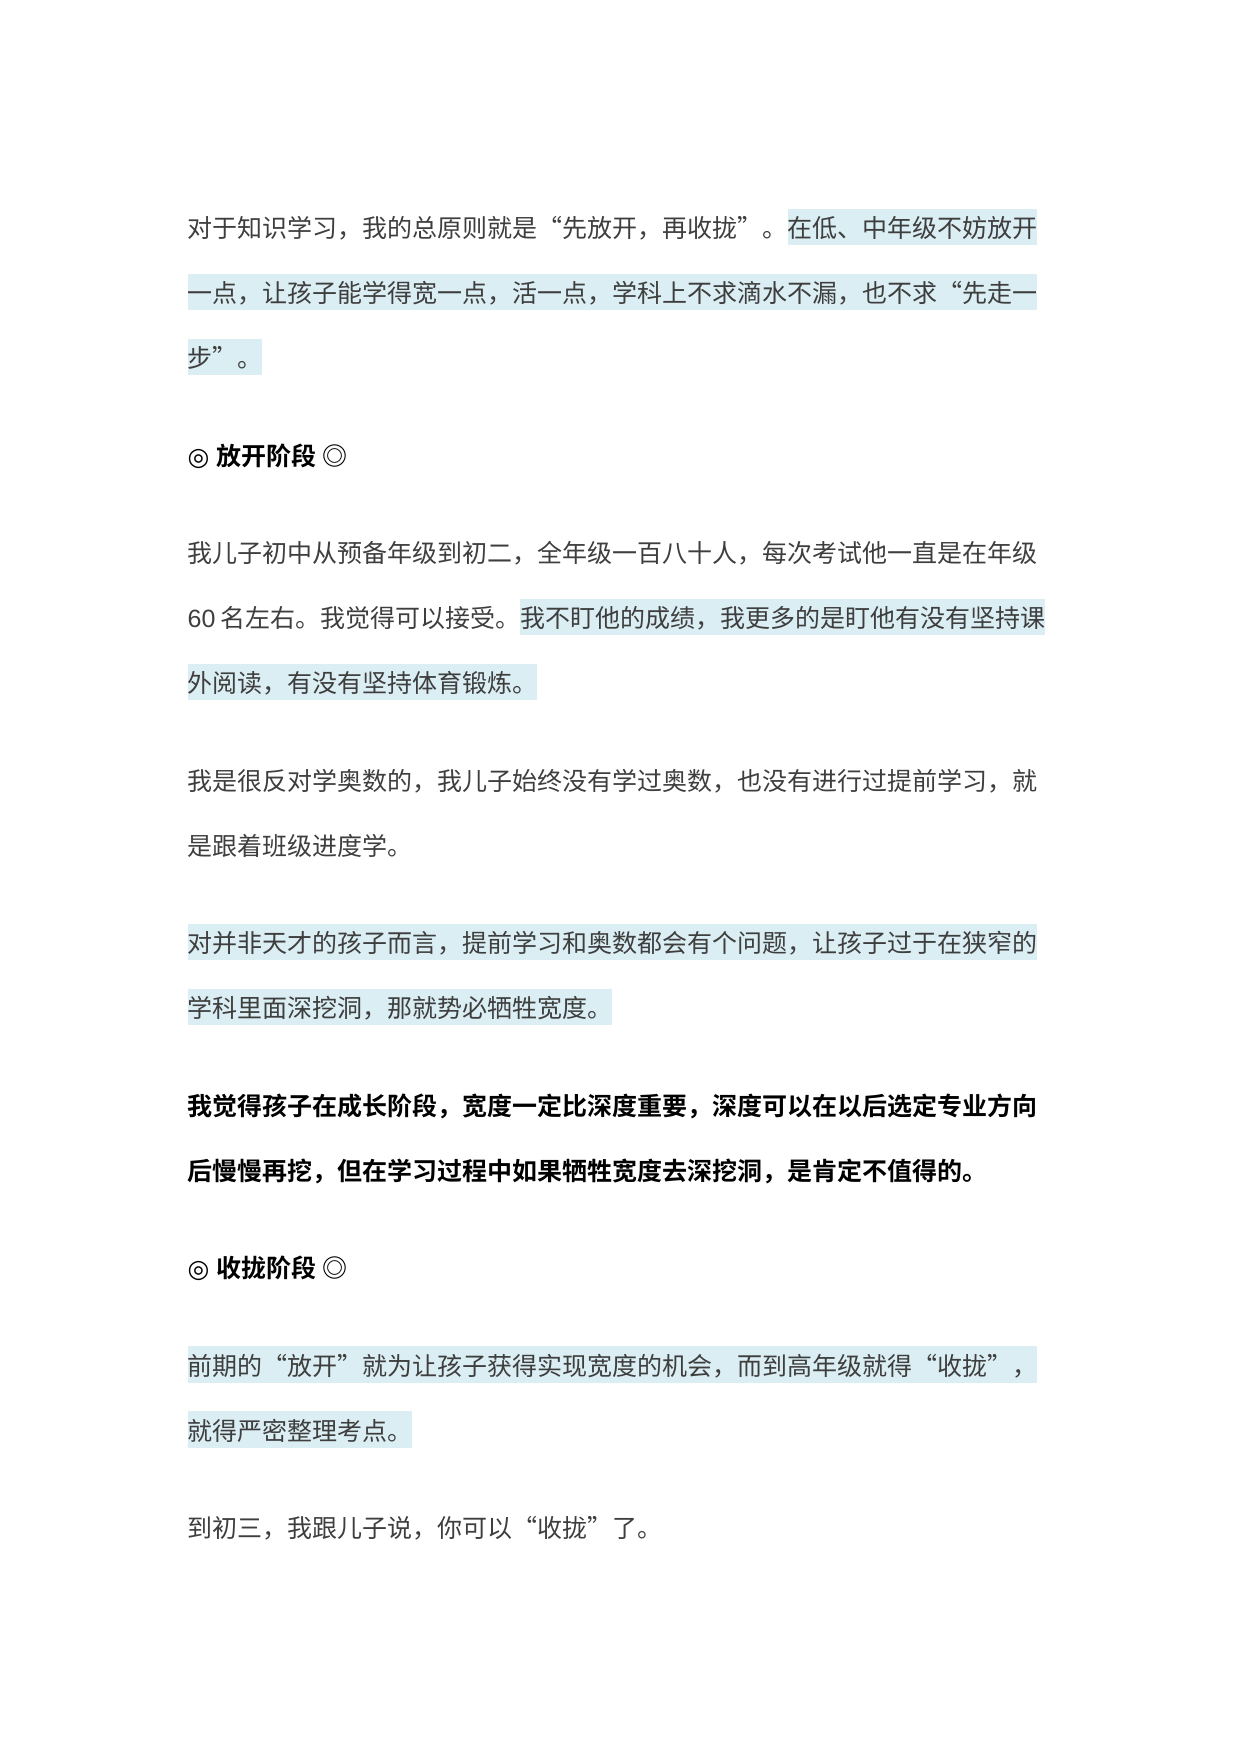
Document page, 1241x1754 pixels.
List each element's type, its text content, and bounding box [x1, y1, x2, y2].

text 到初三，我跟儿子说，你可以“收拢”了。 [187, 1494, 1053, 1559]
text ◎ 收拢阶段 ◎ [187, 1234, 1053, 1299]
text 我儿子初中从预备年级到初二，全年级一百八十人，每次考试他一直是在年级60名左右。我觉得可以接受。我不盯他的成绩，我更多的是盯他有没有坚持课外阅读，有没有坚持体育锻炼。 [187, 519, 1053, 714]
text 对并非天才的孩子而言，提前学习和奥数都会有个问题，让孩子过于在狭窄的学科里面深挖洞，那就势必牺牲宽度。 [187, 909, 1053, 1039]
text 我觉得孩子在成长阶段，宽度一定比深度重要，深度可以在以后选定专业方向后慢慢再挖，但在学习过程中如果牺牲宽度去深挖洞，是肯定不值得的。 [187, 1072, 1053, 1202]
text 前期的“放开”就为让孩子获得实现宽度的机会，而到高年级就得“收拢”，就得严密整理考点。 [187, 1332, 1053, 1462]
text 我是很反对学奥数的，我儿子始终没有学过奥数，也没有进行过提前学习，就是跟着班级进度学。 [187, 747, 1053, 877]
text ◎ 放开阶段 ◎ [187, 422, 1053, 487]
text 对于知识学习，我的总原则就是“先放开，再收拢”。在低、中年级不妨放开一点，让孩子能学得宽一点，活一点，学科上不求滴水不漏，也不求“先走一步”。 [187, 194, 1053, 389]
